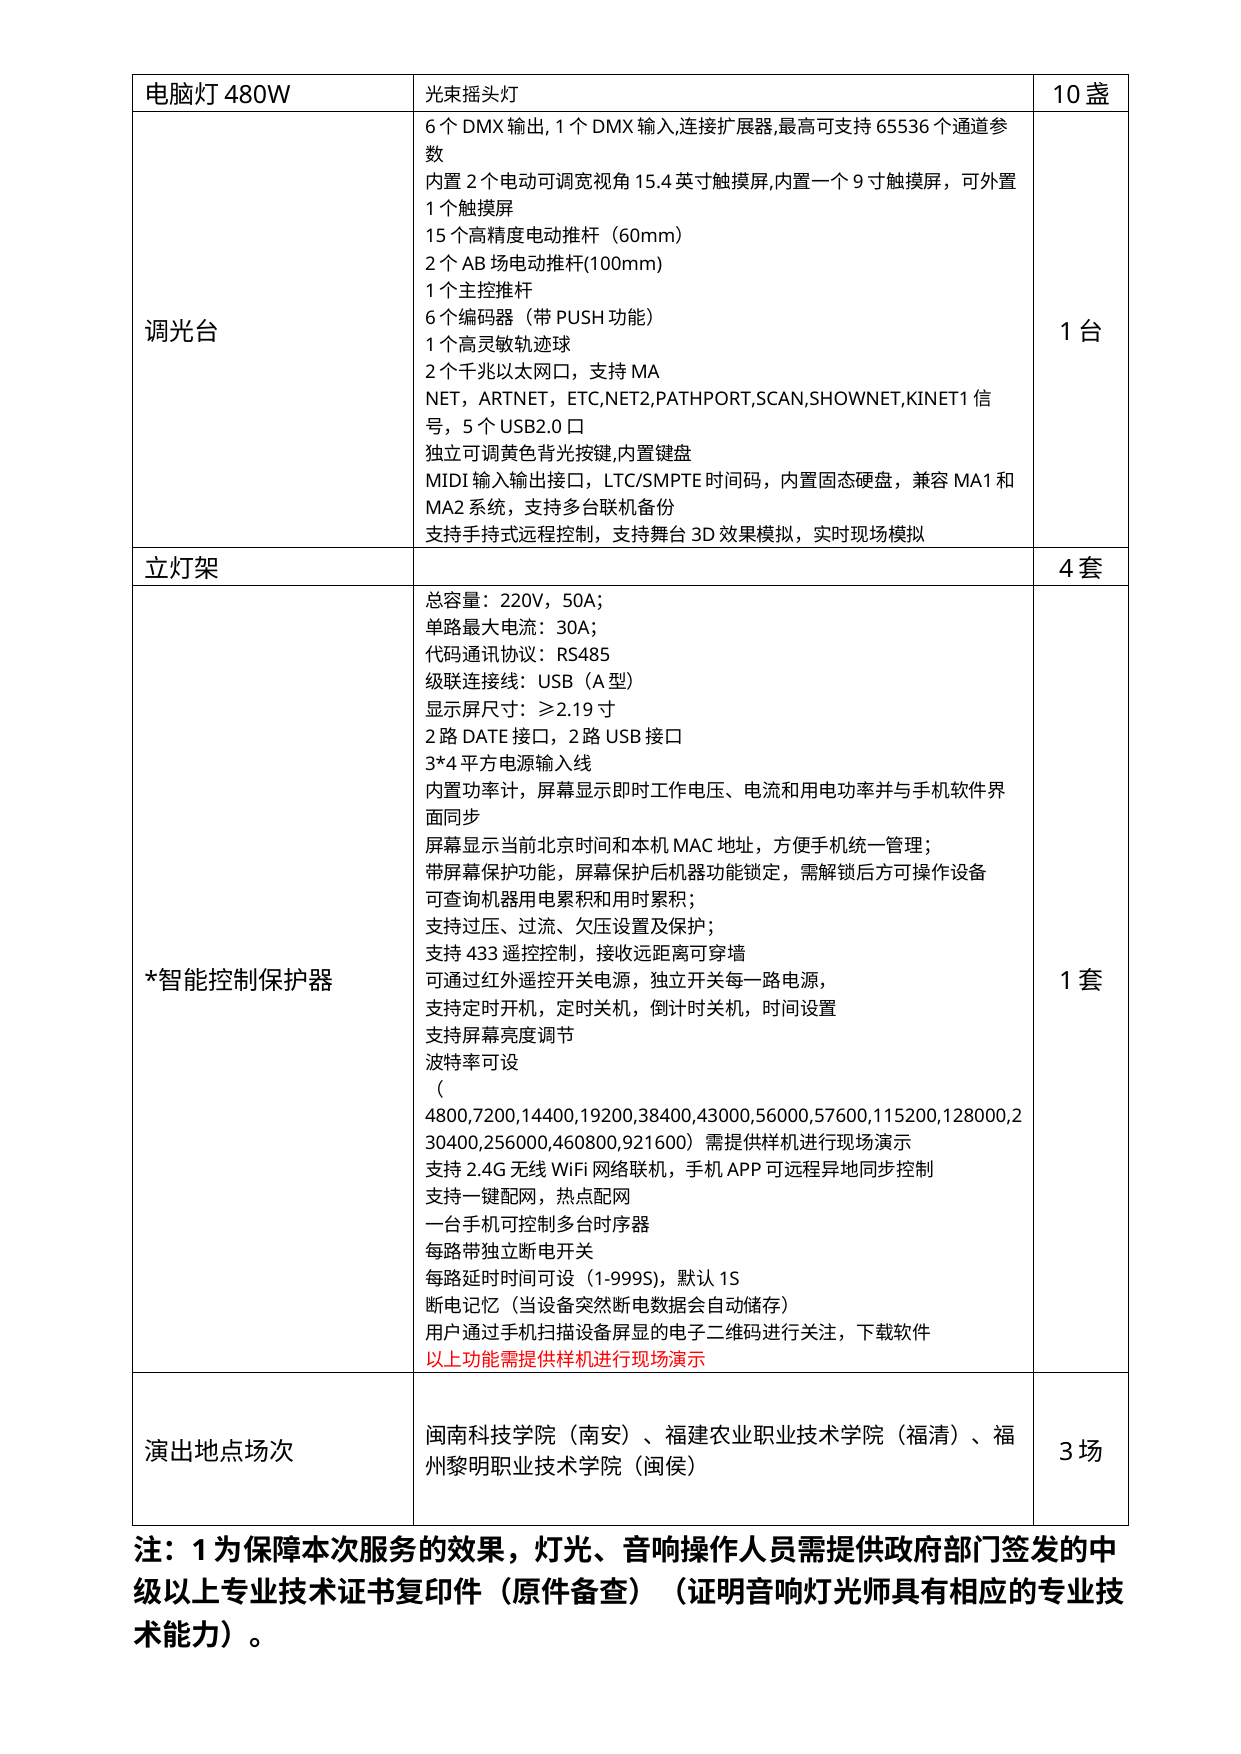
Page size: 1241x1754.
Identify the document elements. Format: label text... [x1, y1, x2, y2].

table_cell 1套 [1034, 586, 1128, 1372]
table_cell [414, 548, 1033, 584]
table_cell 1台 [1034, 112, 1128, 547]
table_cell 闽南科技学院（南安）、福建农业职业技术学院（福清）、福州黎明职业技术学院（闽侯） [414, 1373, 1033, 1525]
table_cell 4套 [1034, 548, 1128, 584]
table_cell 演出地点场次 [133, 1373, 413, 1525]
table_cell 调光台 [133, 112, 413, 547]
table_cell *智能控制保护器 [133, 586, 413, 1372]
text 注：1为保障本次服务的效果，灯光、音响操作人员需提供政府部门签发的中级以上专业技术证书复印件（原件备查）（证明音响灯光师具有相应的专业技术能力）。 [133, 1526, 1137, 1653]
table_cell 10盏 [1034, 75, 1128, 111]
table_cell 光束摇头灯 [414, 75, 1033, 111]
table_cell 6个DMX输出, 1个DMX输入,连接扩展器,最高可支持65536个通道参数 内置2个电动可调宽视角15.4英寸触摸屏,内置一个9寸触摸屏，可外置1个触摸屏 15个高精度电动推杆（60mm） 2个AB场电动推杆(100mm) 1个主控推杆 6个编码器（带PUSH功能） 1个高灵敏轨迹球 2个千兆以太网口，支持MA NET，ARTNET，ETC,NET2,PATHPORT,SCAN,SHOWNET,KINET1信号，5个USB2.0口 独立可调黄色背光按键,内置键盘 MIDI输入输出接口，LTC/SMPTE时间码，内置固态硬盘，兼容MA1和MA2系统，支持多台联机备份 支持手持式远程控制，支持舞台3D效果模拟，实时现场模拟 [414, 112, 1033, 547]
table_cell 立灯架 [133, 548, 413, 584]
table_cell 电脑灯480W [133, 75, 413, 111]
table_cell 总容量：220V，50A； 单路最大电流：30A； 代码通讯协议：RS485 级联连接线：USB（A型） 显示屏尺寸：≥2.19寸 2路DATE接口，2路USB接口 3*4平方电源输入线 内置功率计，屏幕显示即时工作电压、电流和用电功率并与手机软件界面同步 屏幕显示当前北京时间和本机MAC地址，方便手机统一管理； 带屏幕保护功能，屏幕保护后机器功能锁定，需解锁后方可操作设备 可查询机器用电累积和用时累积； 支持过压、过流、欠压设置及保护； 支持433遥控控制，接收远距离可穿墙 可通过红外遥控开关电源，独立开关每一路电源， 支持定时开机，定时关机，倒计时关机，时间设置 支持屏幕亮度调节 波特率可设（4800,7200,14400,19200,38400,43000,56000,57600,115200,128000,230400,256000,460800,921600）需提供样机进行现场演示 支持2.4G无线WiFi网络联机，手机APP可远程异地同步控制 支持一键配网，热点配网 一台手机可控制多台时序器 每路带独立断电开关 每路延时时间可设（1-999S)，默认1S 断电记忆（当设备突然断电数据会自动储存） 用户通过手机扫描设备屏显的电子二维码进行关注，下载软件 以上功能需提供样机进行现场演示 [414, 586, 1033, 1372]
table_cell 3场 [1034, 1373, 1128, 1525]
